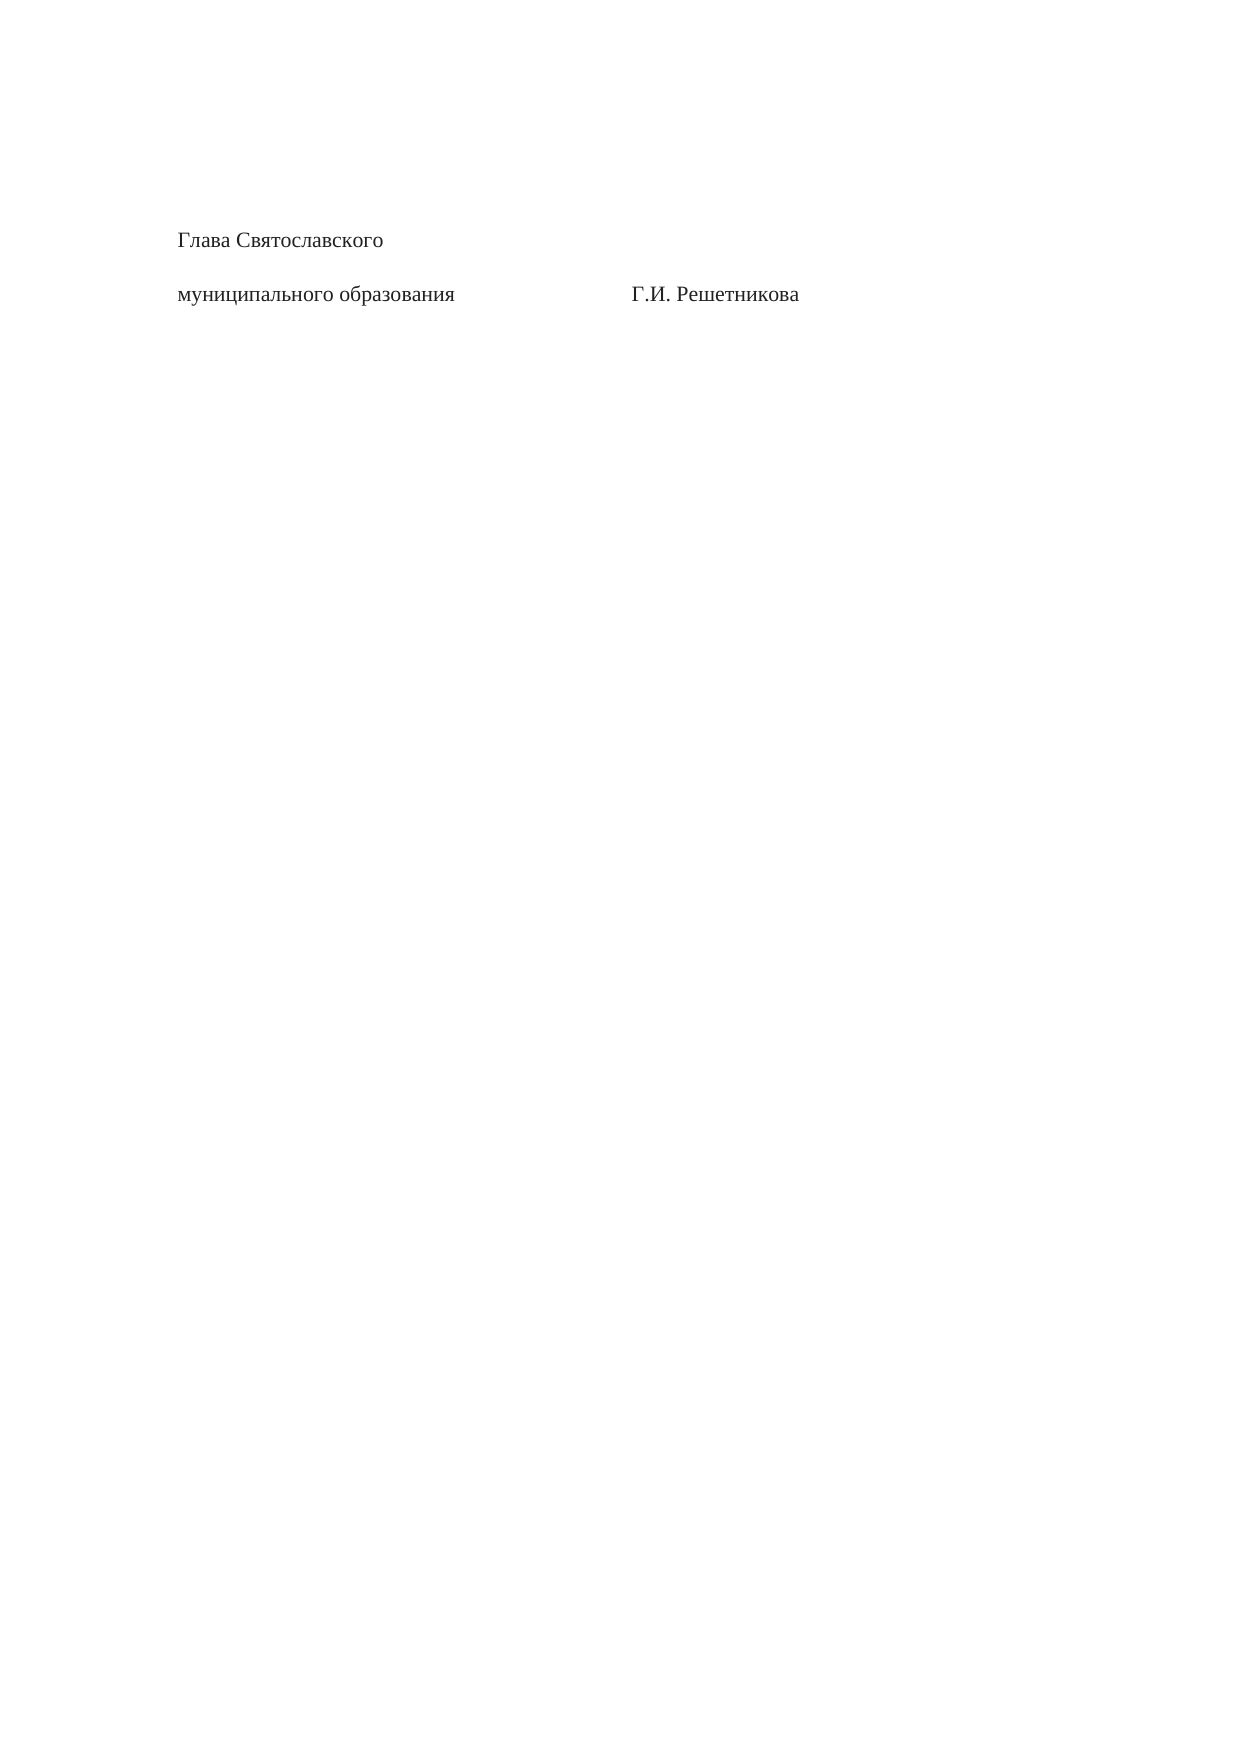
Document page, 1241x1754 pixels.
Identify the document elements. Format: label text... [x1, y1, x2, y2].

text Глава Святославского [177, 227, 1152, 252]
text муниципального образования Г.И. Решетникова [177, 281, 1152, 306]
